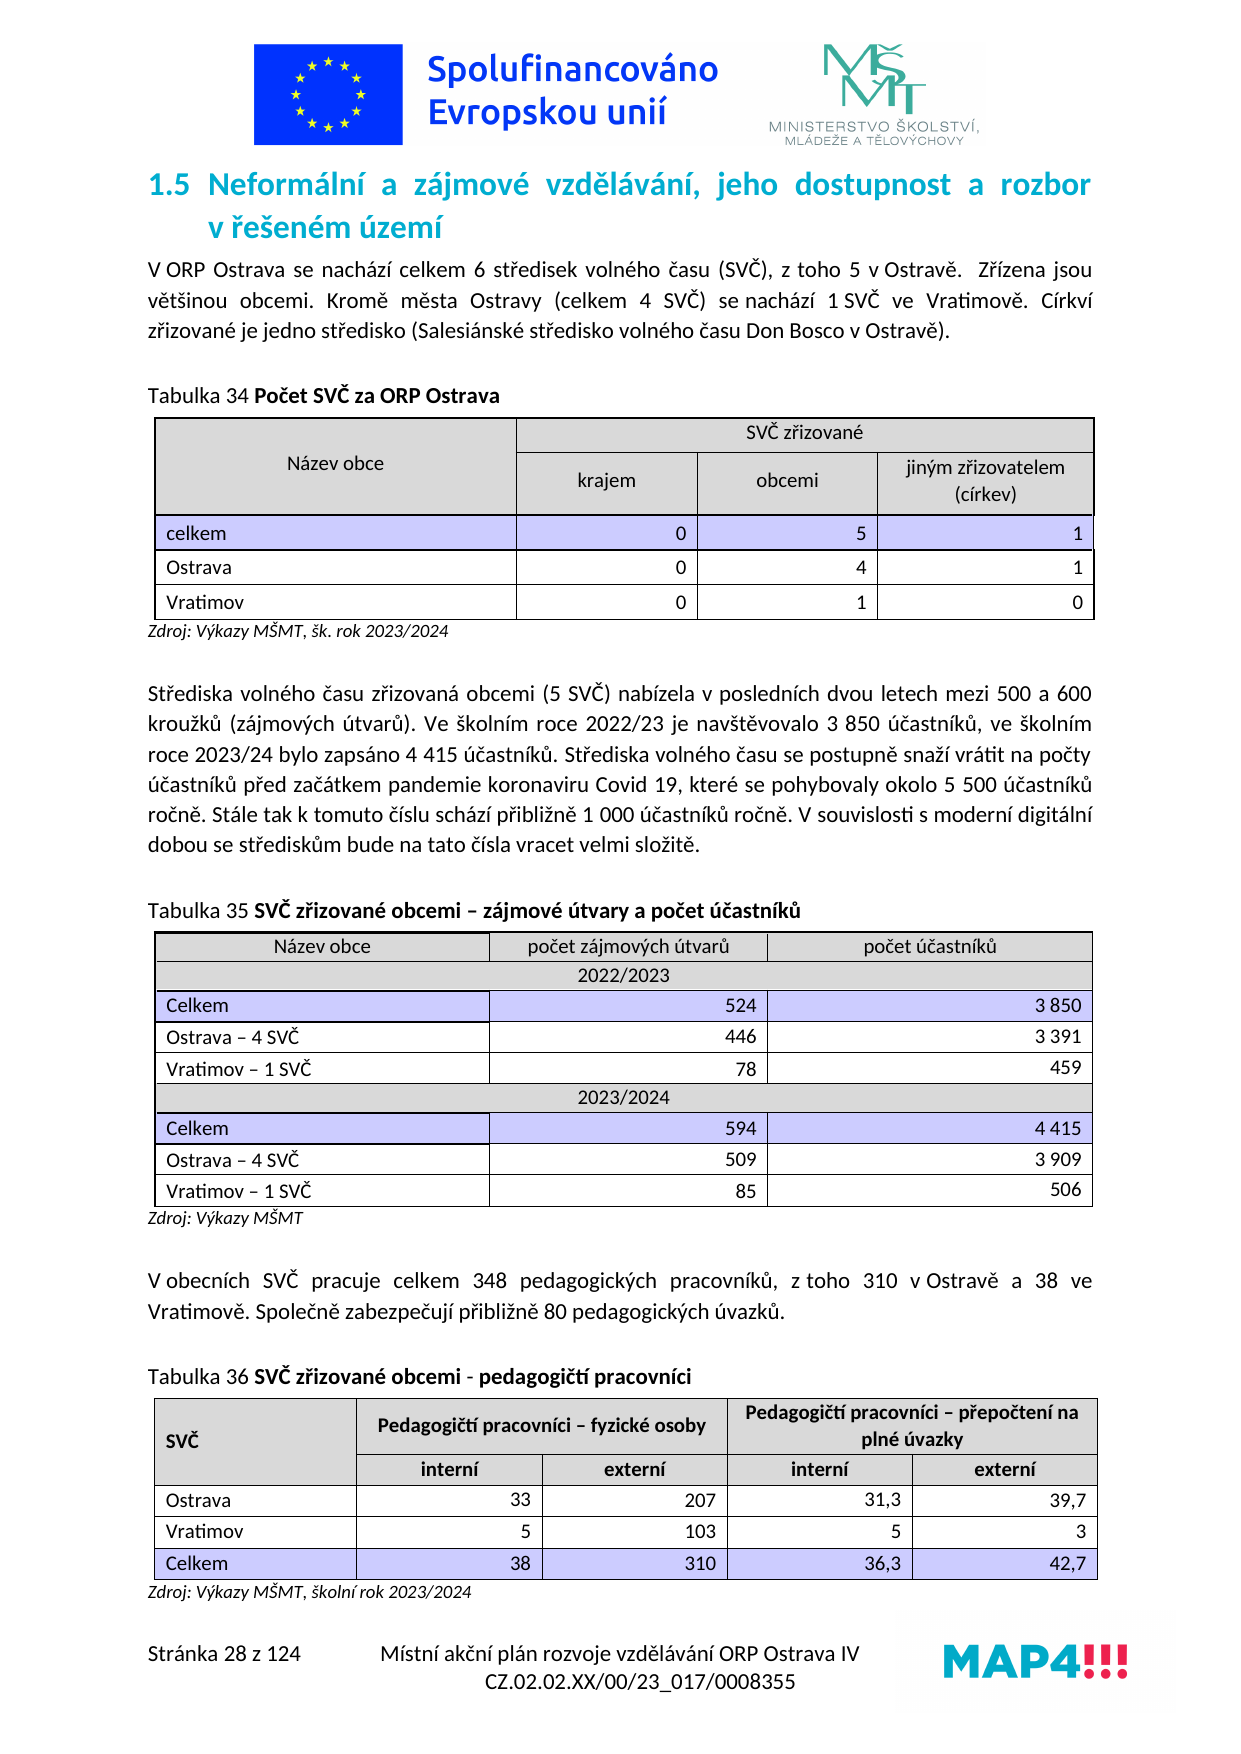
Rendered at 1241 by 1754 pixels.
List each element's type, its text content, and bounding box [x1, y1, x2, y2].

picture [895, 1610, 1176, 1713]
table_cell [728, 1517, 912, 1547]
text Zdroj: Výkazy MŠMT, školní rok 2023/2024 [148, 1580, 1093, 1603]
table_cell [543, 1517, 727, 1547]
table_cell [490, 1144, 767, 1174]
picture [251, 42, 985, 146]
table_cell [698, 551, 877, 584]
text V ORP Ostrava se nachází celkem 6 středisek volného času (SVČ), z toho 5 v Ostravě. Zřízena jsou většinou obcemi. Kromě města Ostravy (celkem 4 SVČ) se nachází 1 SVČ ve Vratimově. Církví zřizované je jedno středisko (Salesiánské středisko volného času Don Bosco v Ostravě). [148, 256, 1093, 344]
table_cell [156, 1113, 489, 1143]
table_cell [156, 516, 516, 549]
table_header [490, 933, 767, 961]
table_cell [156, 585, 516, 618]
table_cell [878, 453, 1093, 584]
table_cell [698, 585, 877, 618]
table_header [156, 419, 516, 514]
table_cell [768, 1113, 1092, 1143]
text Tabulka 36 SVČ zřizované obcemi - pedagogičtí pracovníci [148, 1362, 1093, 1391]
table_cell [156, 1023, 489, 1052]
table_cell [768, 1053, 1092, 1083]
text Tabulka 35 SVČ zřizované obcemi – zájmové útvary a počet účastníků [148, 896, 1093, 924]
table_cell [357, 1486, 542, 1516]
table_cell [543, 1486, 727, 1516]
text Zdroj: Výkazy MŠMT [148, 1207, 1093, 1229]
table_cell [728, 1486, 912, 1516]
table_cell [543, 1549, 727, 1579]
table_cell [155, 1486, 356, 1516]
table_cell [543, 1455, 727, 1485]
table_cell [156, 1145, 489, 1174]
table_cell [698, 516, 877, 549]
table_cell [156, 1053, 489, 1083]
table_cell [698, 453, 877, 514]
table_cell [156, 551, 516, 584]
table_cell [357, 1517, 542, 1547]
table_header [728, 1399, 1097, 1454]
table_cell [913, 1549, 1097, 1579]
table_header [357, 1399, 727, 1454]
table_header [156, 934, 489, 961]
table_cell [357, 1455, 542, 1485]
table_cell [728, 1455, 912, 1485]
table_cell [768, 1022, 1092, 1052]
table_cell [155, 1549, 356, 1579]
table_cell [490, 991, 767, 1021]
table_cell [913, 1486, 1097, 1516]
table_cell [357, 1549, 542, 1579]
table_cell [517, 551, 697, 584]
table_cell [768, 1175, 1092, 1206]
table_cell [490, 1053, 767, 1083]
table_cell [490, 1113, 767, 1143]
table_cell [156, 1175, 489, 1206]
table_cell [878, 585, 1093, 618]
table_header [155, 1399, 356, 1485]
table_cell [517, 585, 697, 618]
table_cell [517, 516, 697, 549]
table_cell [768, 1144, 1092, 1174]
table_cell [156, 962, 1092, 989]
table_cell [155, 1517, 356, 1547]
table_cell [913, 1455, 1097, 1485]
text V obecních SVČ pracuje celkem 348 pedagogických pracovníků, z toho 310 v Ostravě a 38 ve Vratimově. Společně zabezpečují přibližně 80 pedagogických úvazků. [148, 1267, 1093, 1325]
text Střediska volného času zřizovaná obcemi (5 SVČ) nabízela v posledních dvou letech mezi 500 a 600 kroužků (zájmových útvarů). Ve školním roce 2022/23 je navštěvovalo 3 850 účastníků, ve školním roce 2023/24 bylo zapsáno 4 415 účastníků. Střediska volného času se postupně snaží vrátit na počty účastníků před začátkem pandemie koronaviru Covid 19, které se pohybovaly okolo 5 500 účastníků ročně. Stále tak k tomuto číslu schází přibližně 1 000 účastníků ročně. V souvislosti s moderní digitální dobou se střediskům bude na tato čísla vracet velmi složitě. [148, 679, 1093, 858]
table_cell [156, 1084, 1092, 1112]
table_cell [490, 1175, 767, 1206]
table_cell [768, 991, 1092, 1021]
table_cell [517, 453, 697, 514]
text Zdroj: Výkazy MŠMT, šk. rok 2023/2024 [148, 619, 1093, 642]
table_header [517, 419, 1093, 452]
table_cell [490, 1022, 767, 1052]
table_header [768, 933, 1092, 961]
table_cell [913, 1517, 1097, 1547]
text Tabulka 34 Počet SVČ za ORP Ostrava [148, 382, 1093, 410]
subtitle Neformální a zájmové vzdělávání, jeho dostupnost a rozbor v řešeném území [148, 162, 1093, 247]
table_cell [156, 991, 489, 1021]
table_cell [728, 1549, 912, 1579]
